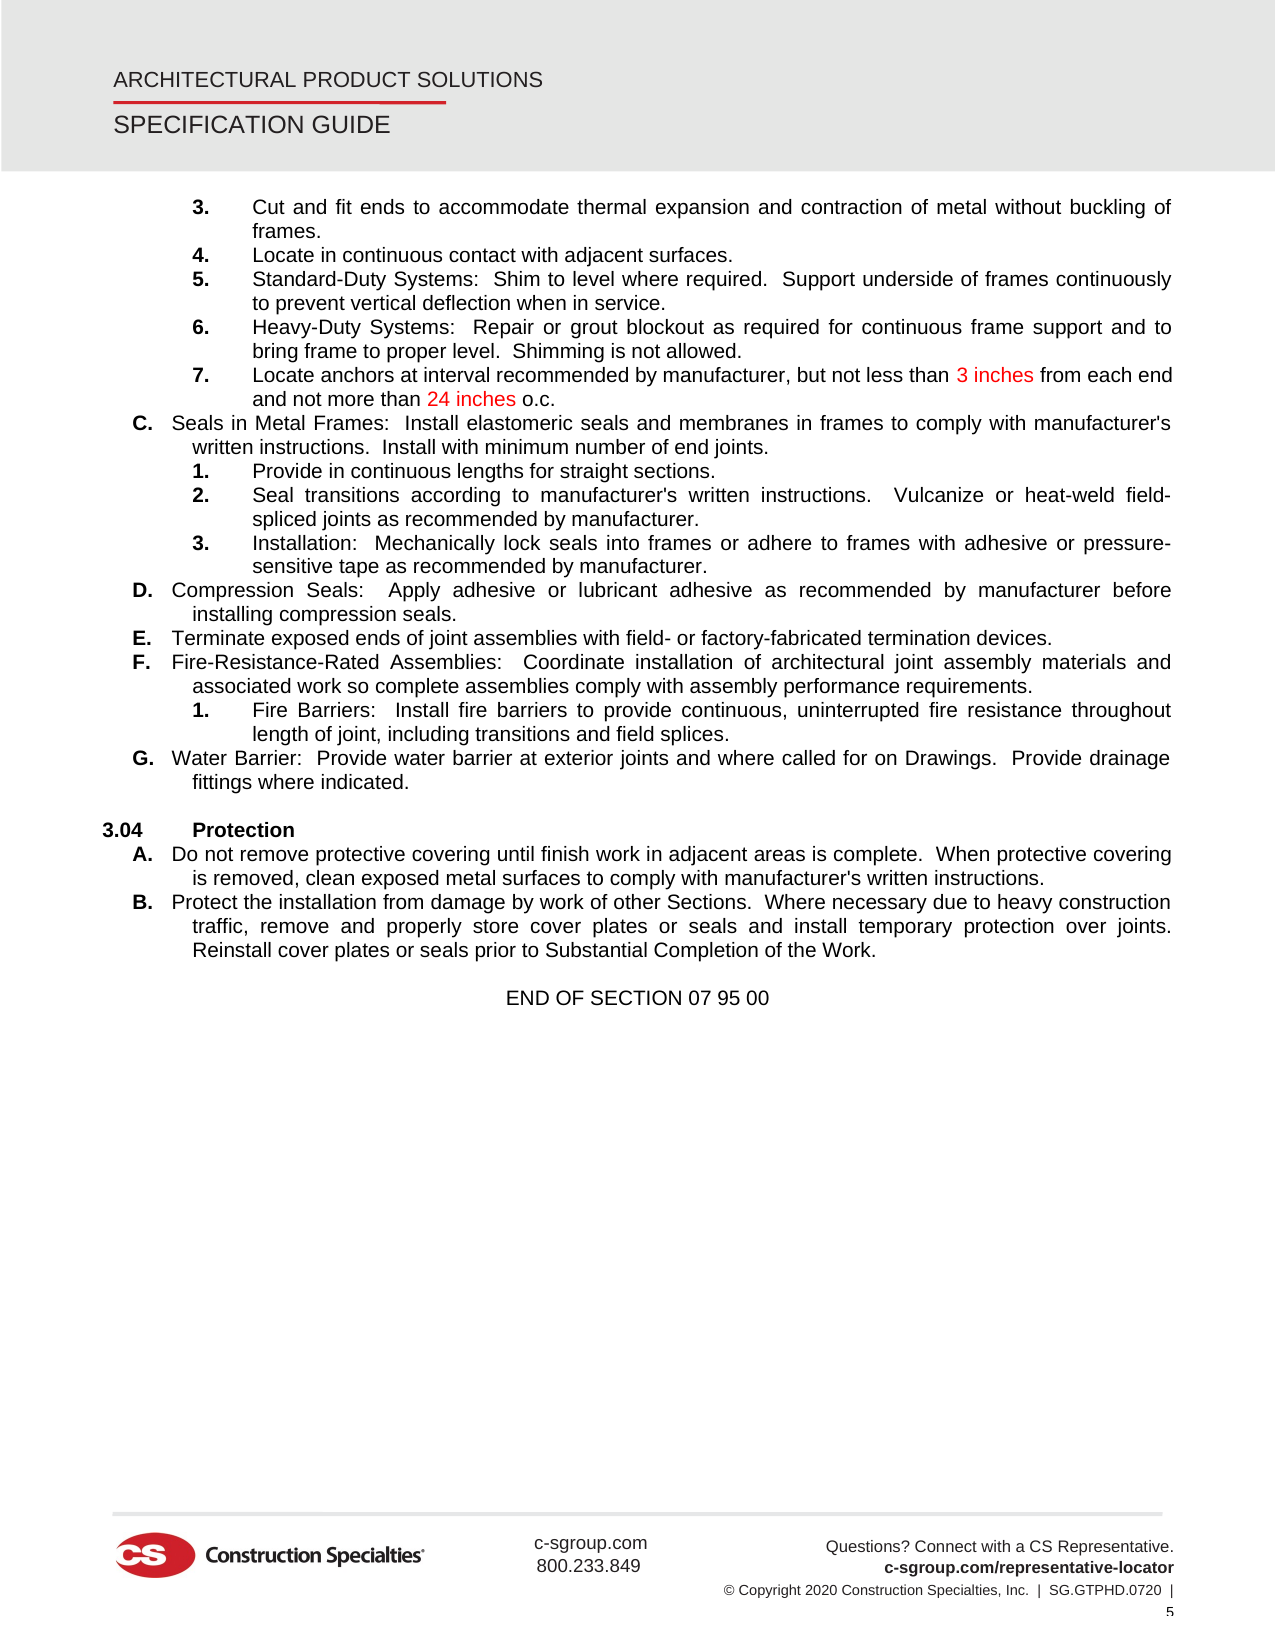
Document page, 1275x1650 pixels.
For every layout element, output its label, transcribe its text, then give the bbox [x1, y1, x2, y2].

text Installation: Mechanically lock seals into frames or adhere to frames with adhesive or pressure-sensitive tape as recommended by manufacturer. [192, 530, 1173, 578]
text Locate anchors at interval recommended by manufacturer, but not less than 3 inches from each end and not more than 24 inches o.c. [192, 363, 1173, 411]
text END OF SECTION 07 95 00 [102, 986, 1173, 1009]
text Seal transitions according to manufacturer's written instructions. Vulcanize or heat-weld field-spliced joints as recommended by manufacturer. [192, 482, 1173, 530]
text Cut and fit ends to accommodate thermal expansion and contraction of metal without buckling of frames. [192, 195, 1173, 243]
text Locate in continuous contact with adjacent surfaces. [192, 243, 1173, 267]
text Terminate exposed ends of joint assemblies with field- or factory-fabricated termination devices. [132, 626, 1173, 650]
text Fire Barriers: Install fire barriers to provide continuous, uninterrupted fire resistance throughout length of joint, including transitions and field splices. [192, 698, 1173, 746]
text Fire-Resistance-Rated Assemblies: Coordinate installation of architectural joint assembly materials and associated work so complete assemblies comply with assembly performance requirements. [132, 650, 1173, 698]
text Compression Seals: Apply adhesive or lubricant adhesive as recommended by manufacturer before installing compression seals. [132, 578, 1173, 626]
text Heavy-Duty Systems: Repair or grout blockout as required for continuous frame support and to bring frame to proper level. Shimming is not allowed. [192, 315, 1173, 363]
text Standard-Duty Systems: Shim to level where required. Support underside of frames continuously to prevent vertical deflection when in service. [192, 267, 1173, 315]
text Protect the installation from damage by work of other Sections. Where necessary due to heavy construction traffic, remove and properly store cover plates or seals and install temporary protection over joints. Reinstall cover plates or seals prior to Substantial Completion of the Work. [132, 890, 1173, 962]
text Provide in continuous lengths for straight sections. [192, 458, 1173, 482]
picture [115, 1532, 425, 1578]
text Seals in Metal Frames: Install elastomeric seals and membranes in frames to comply with manufacturer's written instructions. Install with minimum number of end joints. [132, 411, 1173, 458]
text Do not remove protective covering until finish work in adjacent areas is complete. When protective covering is removed, clean exposed metal surfaces to comply with manufacturer's written instructions. [132, 842, 1173, 890]
text Protection [102, 818, 1173, 842]
text Water Barrier: Provide water barrier at exterior joints and where called for on Drawings. Provide drainage fittings where indicated. [132, 746, 1173, 794]
